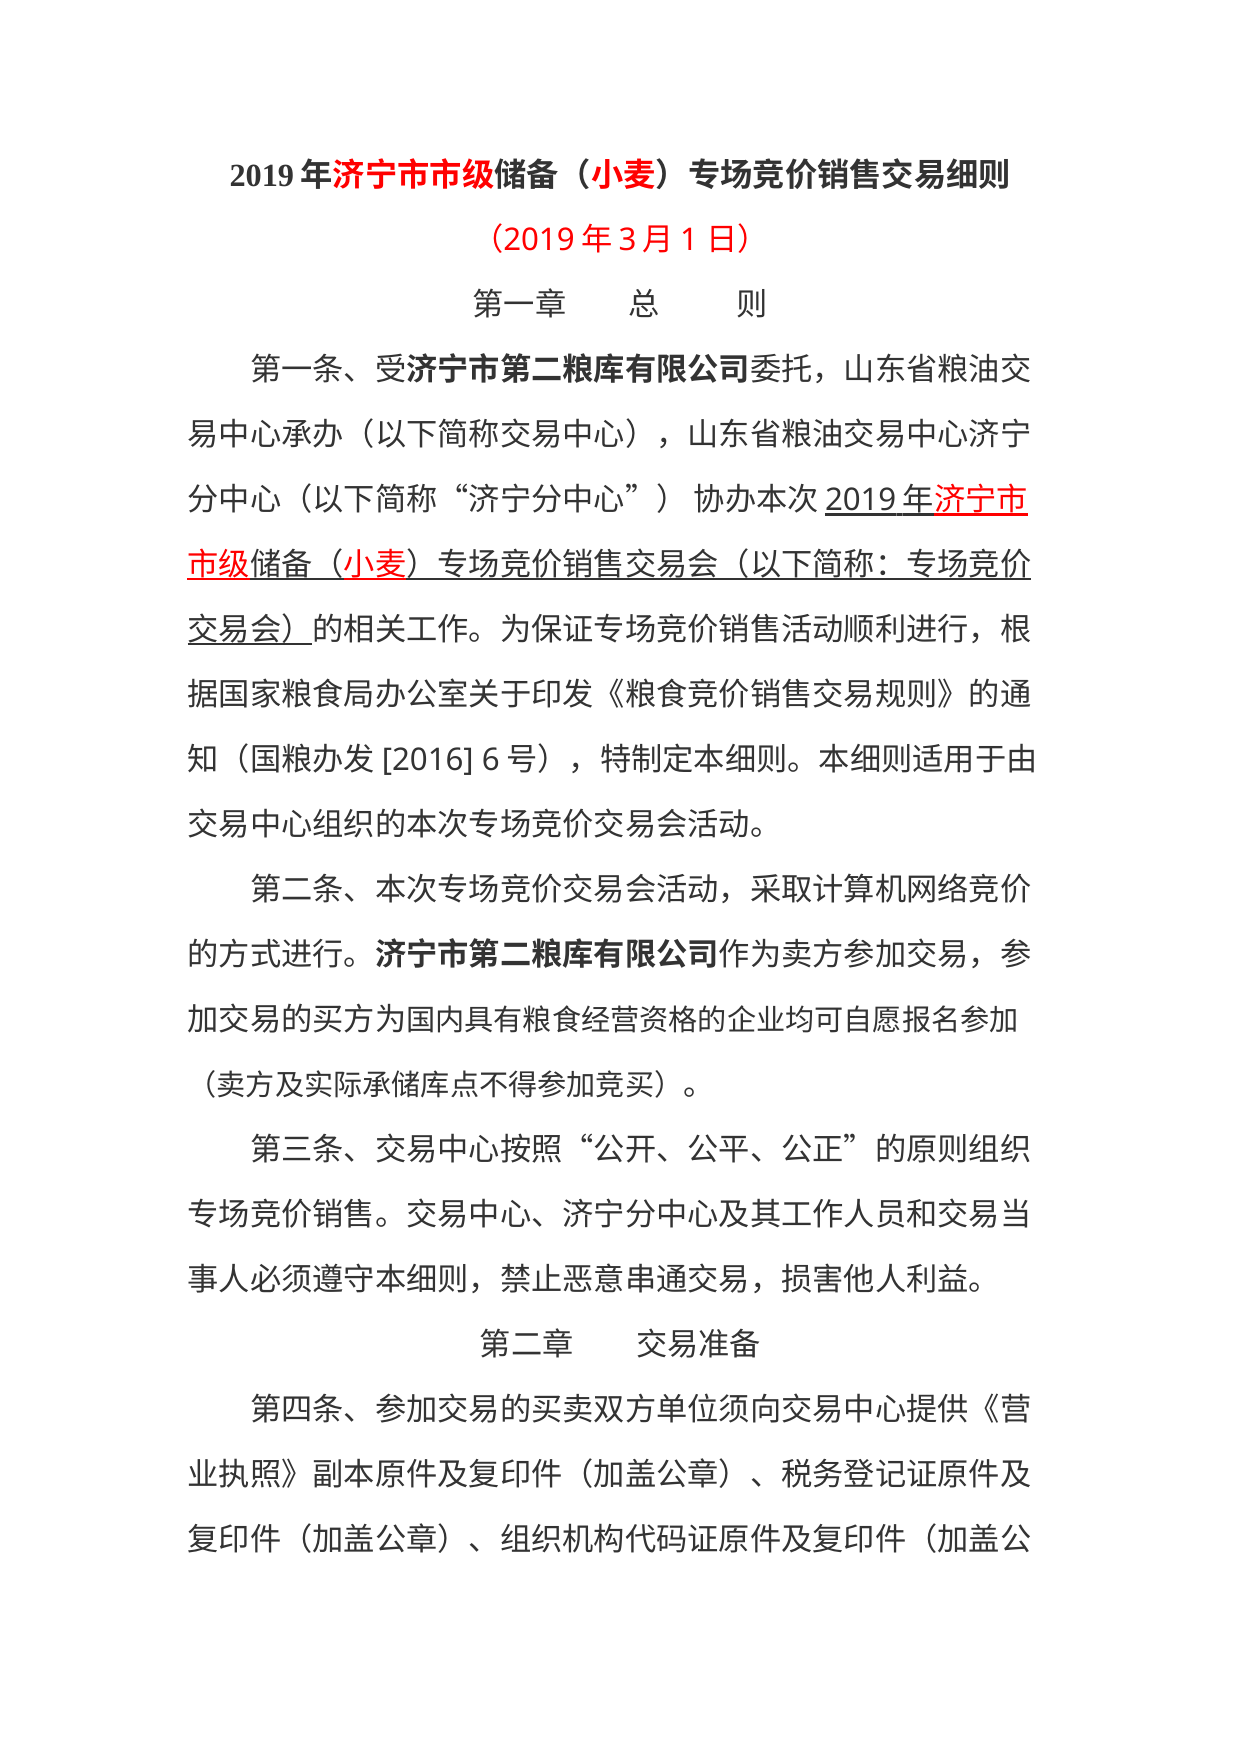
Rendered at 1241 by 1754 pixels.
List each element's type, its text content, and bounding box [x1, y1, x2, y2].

text 第二章 交易准备 [187, 1309, 1053, 1374]
text 第一条、受济宁市第二粮库有限公司委托，山东省粮油交易中心承办（以下简称交易中心），山东省粮油交易中心济宁分中心（以下简称“济宁分中心”） 协办本次2019年济宁市市级储备（小麦）专场竞价销售交易会（以下简称：专场竞价交易会）的相关工作。为保证专场竞价销售活动顺利进行，根据国家粮食局办公室关于印发《粮食竞价销售交易规则》的通知（国粮办发 [2016] 6号），特制定本细则。本细则适用于由交易中心组织的本次专场竞价交易会活动。 [187, 334, 1053, 854]
text （2019年3月1 日） [187, 204, 1053, 269]
text 2019年济宁市市级储备（小麦）专场竞价销售交易细则 [187, 139, 1053, 204]
text 第二条、本次专场竞价交易会活动，采取计算机网络竞价的方式进行。济宁市第二粮库有限公司作为卖方参加交易，参加交易的买方为国内具有粮食经营资格的企业均可自愿报名参加（卖方及实际承储库点不得参加竞买）。 [187, 854, 1053, 1114]
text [187, 1374, 1053, 1569]
text 第一章 总 则 [187, 269, 1053, 334]
text 第三条、交易中心按照“公开、公平、公正”的原则组织专场竞价销售。交易中心、济宁分中心及其工作人员和交易当事人必须遵守本细则，禁止恶意串通交易，损害他人利益。 [187, 1114, 1053, 1309]
